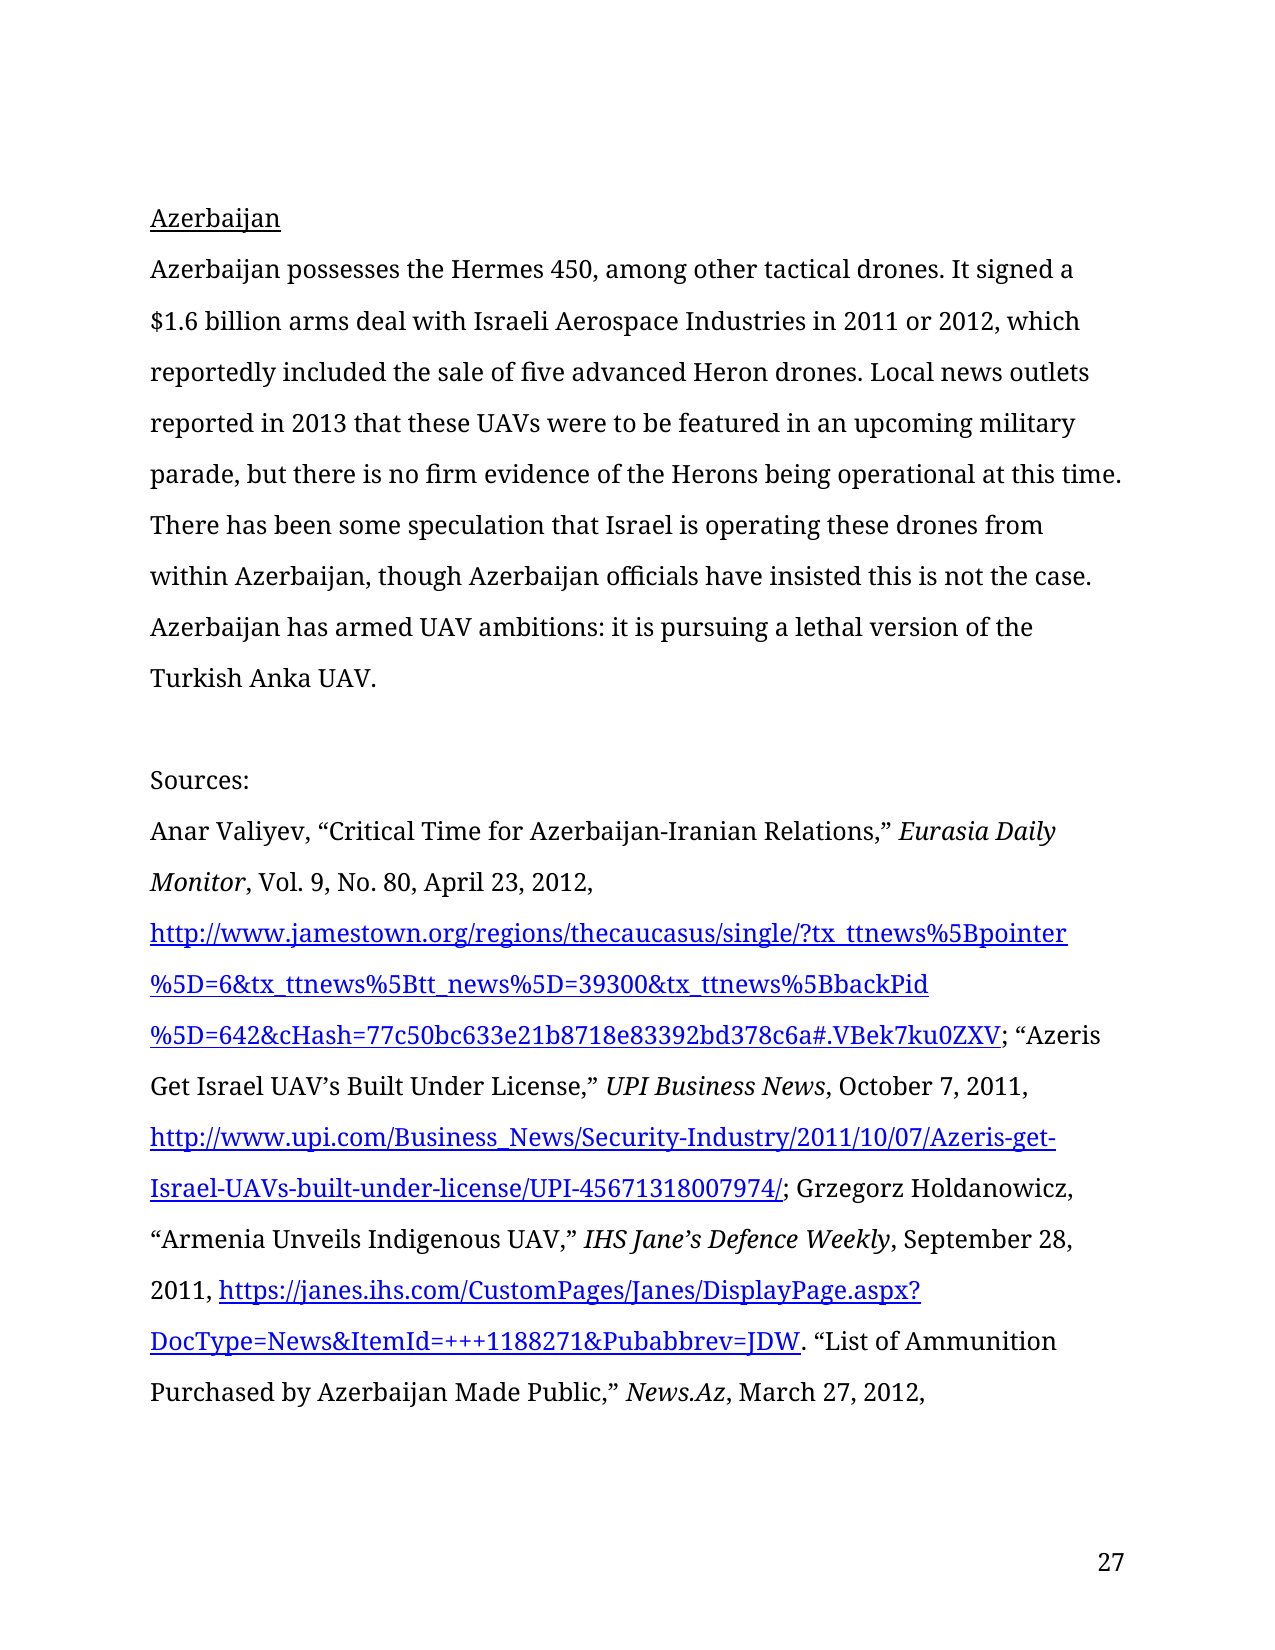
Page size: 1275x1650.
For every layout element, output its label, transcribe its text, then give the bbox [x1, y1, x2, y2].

text Azerbaijan possesses the Hermes 450, among other tactical drones. It signed a $1.6 billion arms deal with Israeli Aerospace Industries in 2011 or 2012, which reportedly included the sale of five advanced Heron drones. Local news outlets reported in 2013 that these UAVs were to be featured in an upcoming military parade, but there is no firm evidence of the Herons being operational at this time. There has been some speculation that Israel is operating these drones from within Azerbaijan, though Azerbaijan officials have insisted this is not the case. Azerbaijan has armed UAV ambitions: it is pursuing a lethal version of the Turkish Anka UAV. [150, 252, 1125, 694]
text Anar Valiyev, “Critical Time for Azerbaijan-Iranian Relations,” Eurasia Daily Monitor, Vol. 9, No. 80, April 23, 2012, http://www.jamestown.org/regions/thecaucasus/single/?tx_ttnews%5Bpointer%5D=6&tx_ttnews%5Btt_news%5D=39300&tx_ttnews%5BbackPid%5D=642&cHash=77c50bc633e21b8718e83392bd378c6a#.VBek7ku0ZXV; “Azeris Get Israel UAV’s Built Under License,” UPI Business News, October 7, 2011, [150, 813, 1125, 1103]
text http://www.upi.com/Business_News/Security-Industry/2011/10/07/Azeris-get-Israel-UAVs-built-under-license/UPI-45671318007974/; Grzegorz Holdanowicz, “Armenia Unveils Indigenous UAV,” IHS Jane’s Defence Weekly, September 28, 2011, https://janes.ihs.com/CustomPages/Janes/DisplayPage.aspx?DocType=News&ItemId=+++1188271&Pubabbrev=JDW. “List of Ammunition Purchased by Azerbaijan Made Public,” News.Az, March 27, 2012, [150, 1120, 1125, 1409]
text Sources: [150, 762, 1125, 797]
text Azerbaijan [150, 201, 1125, 235]
